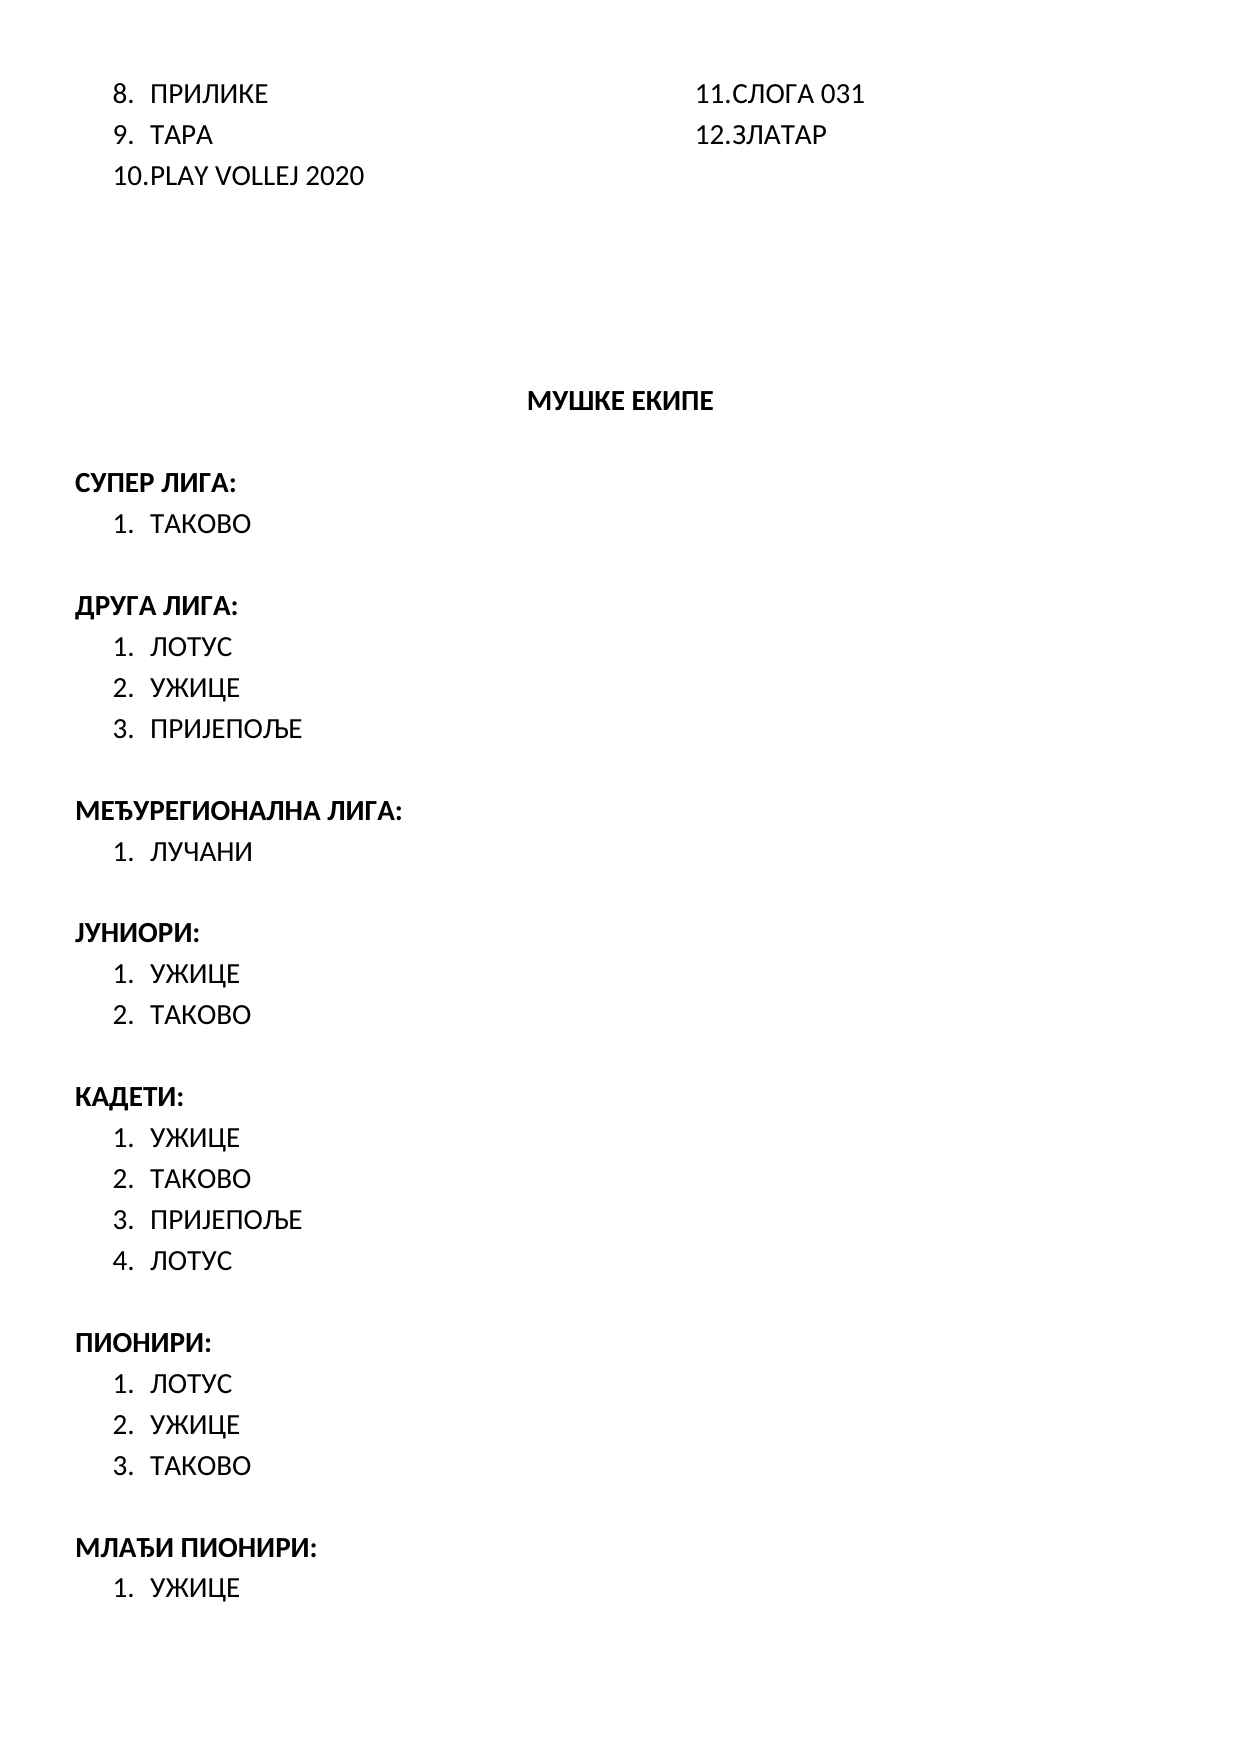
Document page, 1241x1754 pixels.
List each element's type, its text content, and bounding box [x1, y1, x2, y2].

list ЛУЧАНИ [112, 833, 1165, 868]
text МЕЂУРЕГИОНАЛНА ЛИГА: [75, 792, 1165, 827]
list ТАКОВО [112, 1447, 1165, 1482]
text СУПЕР ЛИГА: [75, 464, 1165, 500]
list УЖИЦЕ [112, 1569, 1165, 1605]
list ТАРА [112, 116, 583, 152]
text ПИОНИРИ: [75, 1324, 1165, 1359]
list СЛОГА 031 [694, 75, 1165, 111]
list ПРИЈЕПОЉЕ [112, 710, 1165, 746]
list УЖИЦЕ [112, 669, 1165, 704]
text МЛАЂИ ПИОНИРИ: [75, 1529, 1165, 1564]
text ДРУГА ЛИГА: [75, 587, 1165, 623]
text МУШКЕ ЕКИПЕ [75, 382, 1165, 418]
text КАДЕТИ: [75, 1078, 1165, 1114]
list ТАКОВО [112, 996, 1165, 1032]
list ТАКОВО [112, 505, 1165, 541]
list ЗЛАТАР [694, 116, 1165, 152]
list ЛОТУС [112, 628, 1165, 664]
list ПРИЛИКЕ [112, 75, 583, 111]
list ЛОТУС [112, 1242, 1165, 1278]
list ТАКОВО [112, 1160, 1165, 1196]
list ПРИЈЕПОЉЕ [112, 1201, 1165, 1237]
list УЖИЦЕ [112, 1406, 1165, 1441]
list УЖИЦЕ [112, 1119, 1165, 1155]
list PLAY VOLLEJ 2020 [112, 157, 583, 192]
list УЖИЦЕ [112, 956, 1165, 991]
list ЛОТУС [112, 1365, 1165, 1401]
text ЈУНИОРИ: [75, 914, 1165, 950]
